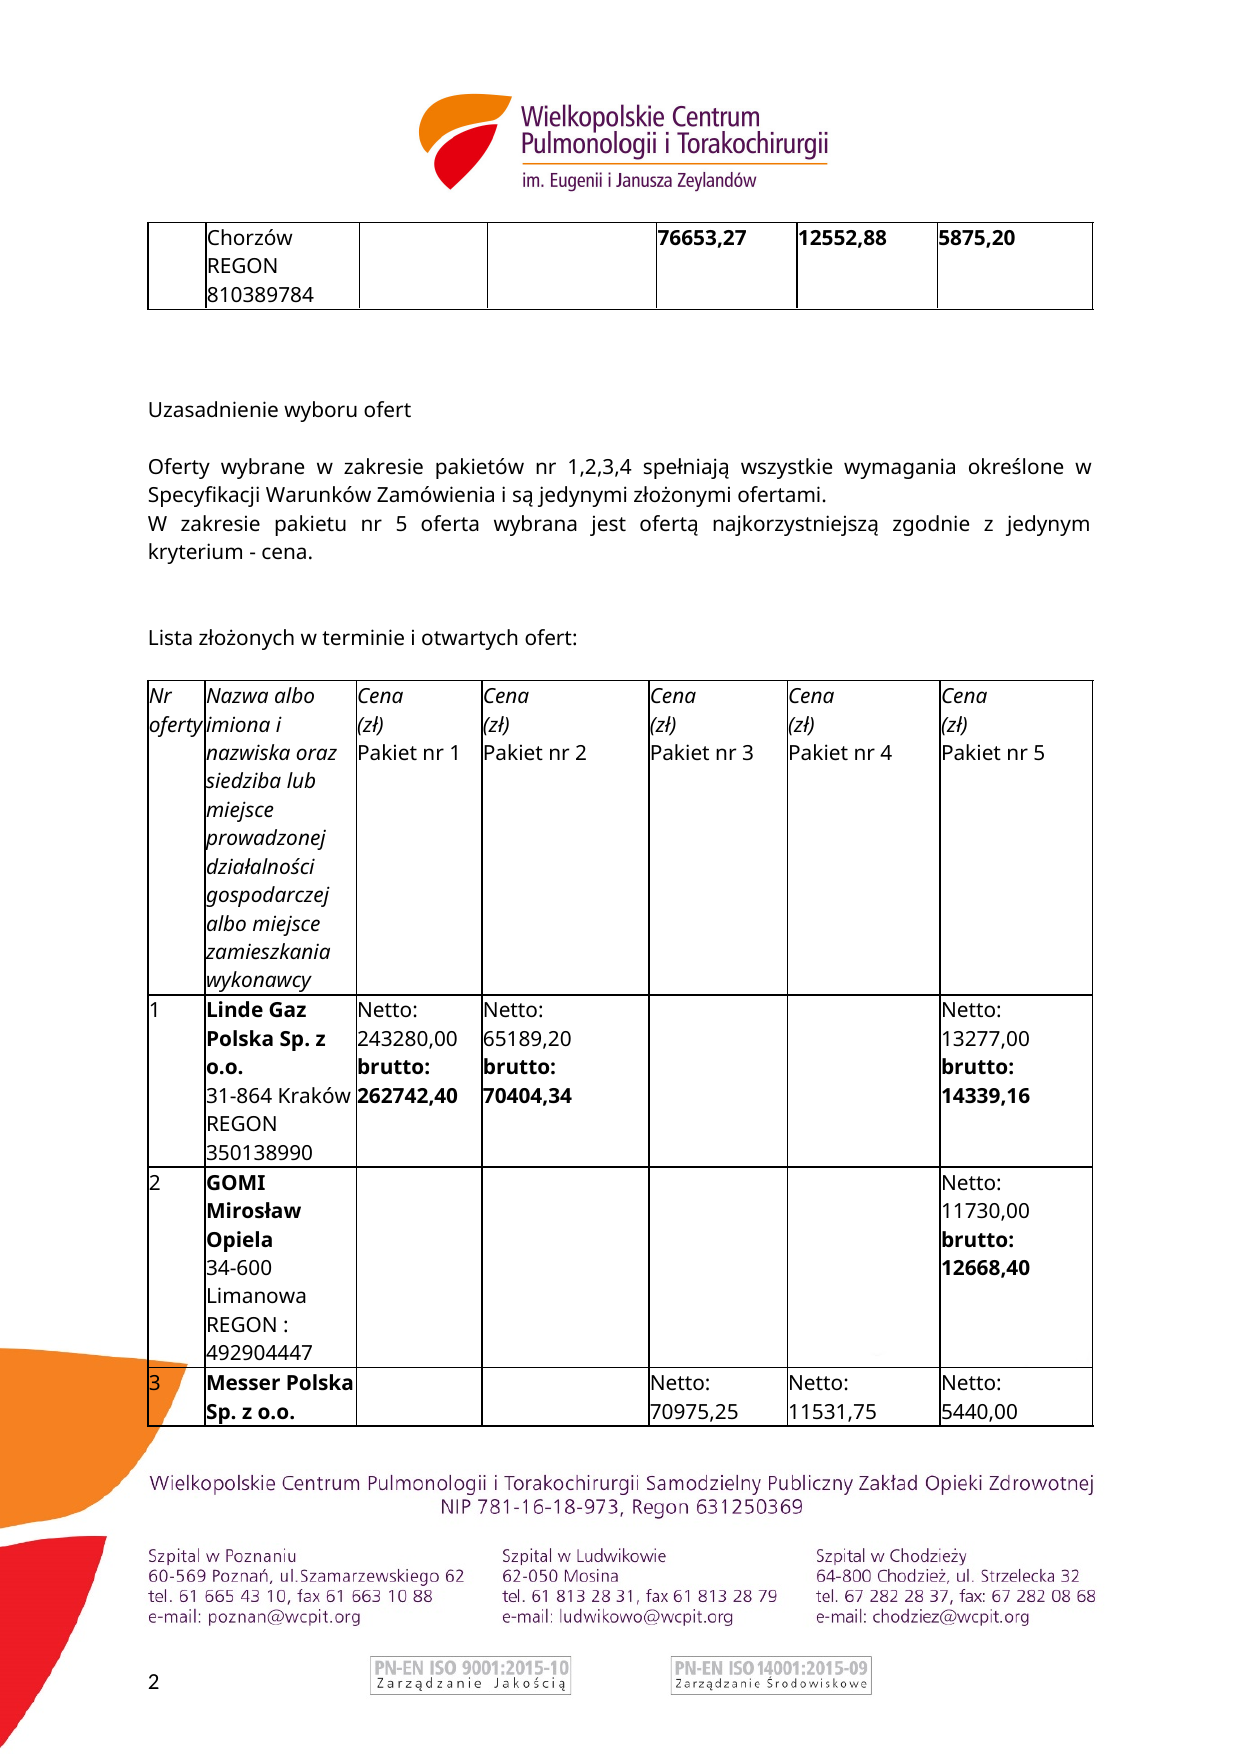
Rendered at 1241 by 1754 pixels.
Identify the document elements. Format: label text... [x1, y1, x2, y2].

table_cell Netto: 11730,00 brutto: 12668,40 [941, 1168, 1092, 1367]
table_cell Netto: 11531,75 brutto: 12552,88 [798, 223, 937, 308]
table_header Nr oferty [149, 681, 204, 994]
table_cell Netto: 243280,00 brutto: 262742,40 [357, 996, 481, 1166]
table_cell Linde Gaz Polska Sp. z o.o. 31-864 Kraków REGON 350138990 [206, 996, 356, 1166]
table_cell 2 [149, 1168, 204, 1367]
text W zakresie pakietu nr 5 oferta wybrana jest ofertą najkorzystniejszą zgodnie z jedynym kryterium - cena. [148, 509, 1092, 566]
table_cell [788, 1168, 939, 1367]
table_cell Messer Polska Sp. z o.o. 41-503 Chorzów REGON 810389784 [206, 1368, 356, 1425]
table_header Cena (zł) Pakiet nr 5 [941, 681, 1092, 994]
table_cell GOMI Mirosław Opiela 34-600 Limanowa REGON : 492904447 [206, 1168, 356, 1367]
table_cell [788, 996, 939, 1166]
picture [398, 0, 842, 207]
table_cell Messer Polska Sp. z o.o. 41-503 Chorzów REGON 810389784 [207, 223, 359, 308]
table_cell [483, 1168, 648, 1367]
table_cell 3 [149, 223, 205, 308]
text Uzasadnienie wyboru ofert [148, 395, 1092, 424]
text Oferty wybrane w zakresie pakietów nr 1,2,3,4 spełniają wszystkie wymagania określone w Specyfikacji Warunków Zamówienia i są jedynymi złożonymi ofertami. [148, 452, 1092, 509]
table_cell [650, 996, 787, 1166]
table_cell [650, 1168, 787, 1367]
table_cell Netto: 70975,25 brutto: 76653,27 [657, 223, 796, 308]
table_cell Netto: 65189,20 brutto: 70404,34 [483, 996, 648, 1166]
table_cell [357, 1168, 481, 1367]
table_header Cena (zł) Pakiet nr 4 [788, 681, 939, 994]
table_cell 1 [149, 996, 204, 1166]
table_cell [483, 1368, 648, 1425]
list Lista złożonych w terminie i otwartych ofert: [148, 623, 1092, 651]
table_cell [360, 223, 487, 308]
table_header Nazwa albo imiona i nazwiska oraz siedziba lub miejsce prowadzonej działalności gospodarczej albo miejsce zamieszkania wykonawcy [206, 681, 356, 994]
table_cell [357, 1368, 481, 1425]
table_cell Netto: 70975,25 brutto: 76653,27 [650, 1368, 787, 1425]
picture [0, 1340, 1241, 1754]
table_cell Netto: 5440,00 brutto: 5875,20 [941, 1368, 1092, 1425]
table_cell [488, 223, 656, 308]
table_cell Netto: 13277,00 brutto: 14339,16 [941, 996, 1092, 1166]
table_header Cena (zł) Pakiet nr 2 [483, 681, 648, 994]
table_cell Netto: 5440,00 brutto: 5875,20 [938, 223, 1092, 308]
table_cell Netto: 11531,75 brutto: 12552,88 [788, 1368, 939, 1425]
table_cell 3 [149, 1368, 204, 1425]
table_header Cena (zł) Pakiet nr 3 [650, 681, 787, 994]
table_header Cena (zł) Pakiet nr 1 [357, 681, 481, 994]
